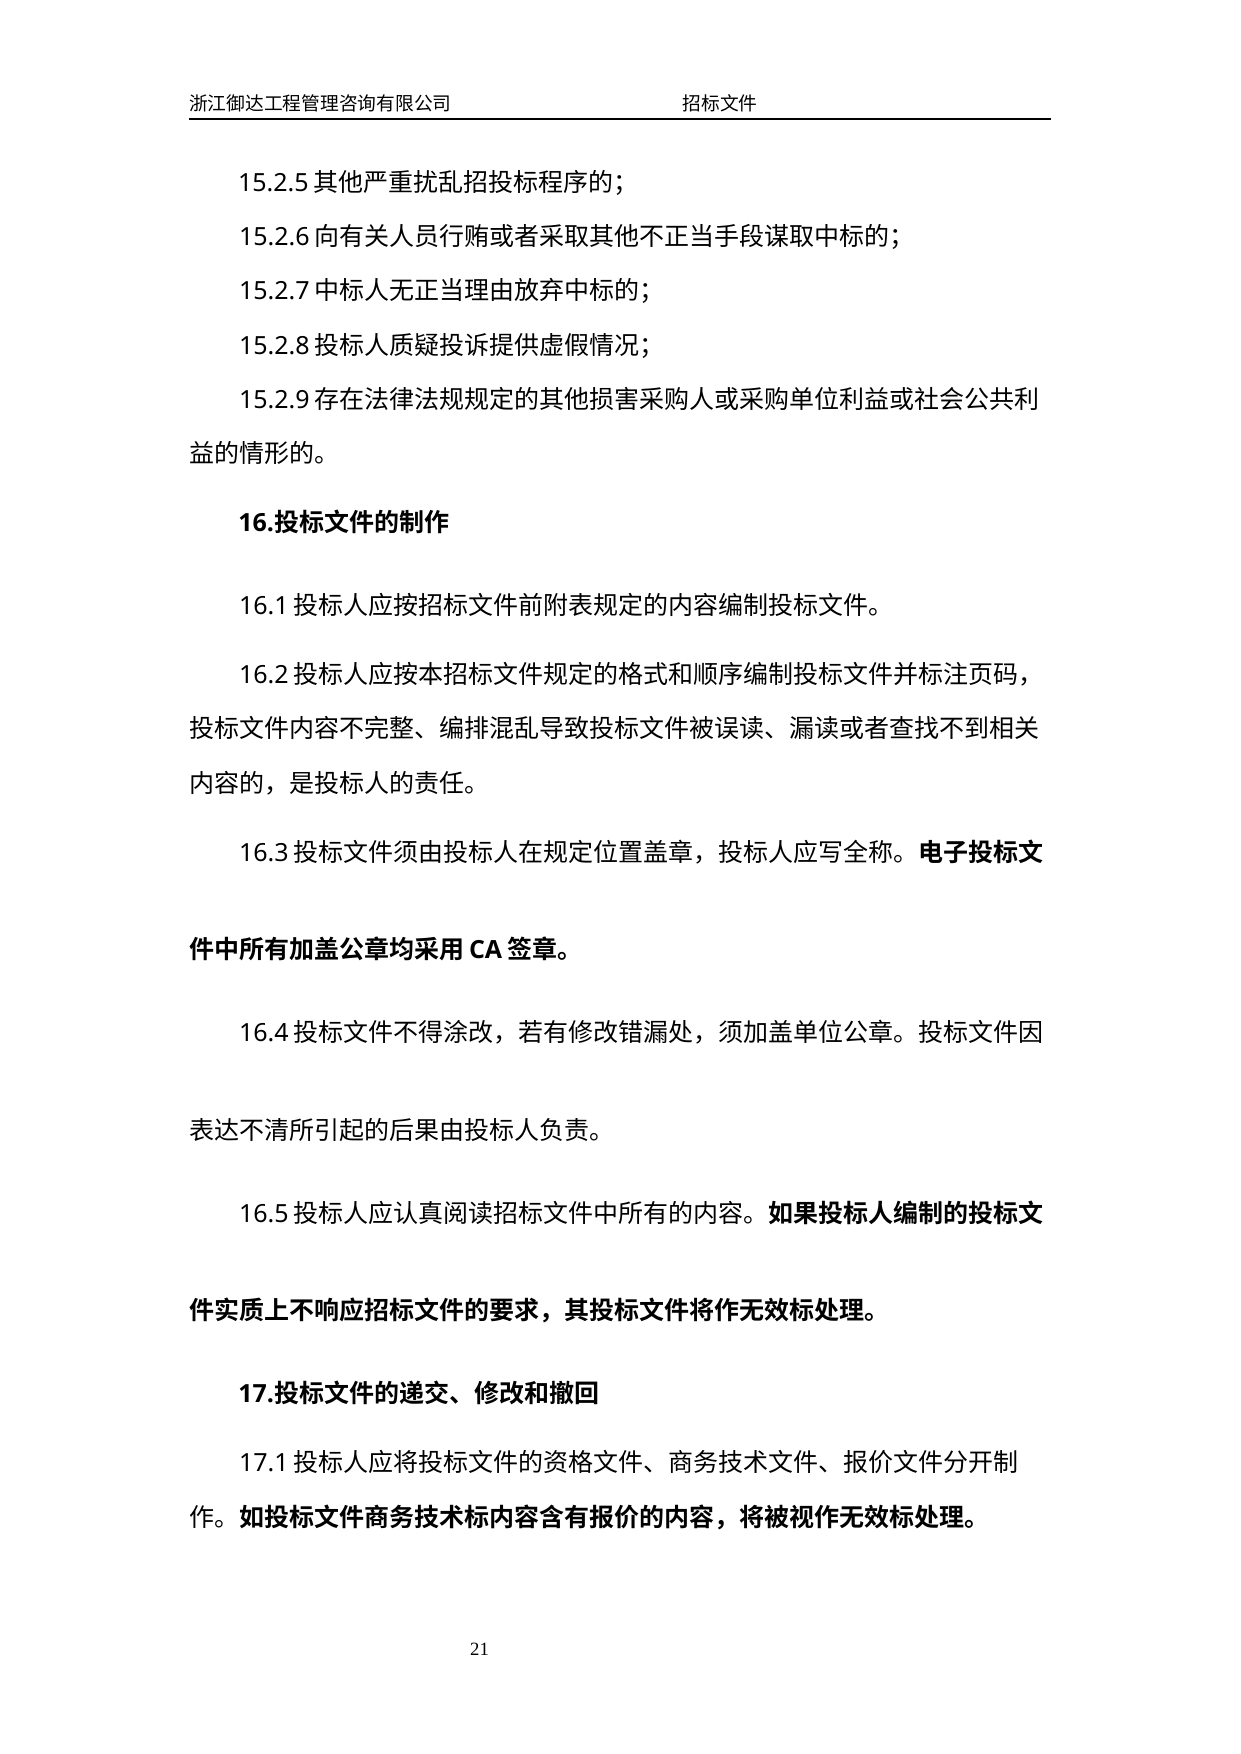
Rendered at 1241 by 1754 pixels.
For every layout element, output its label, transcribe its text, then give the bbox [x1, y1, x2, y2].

text 16.5投标人应认真阅读招标文件中所有的内容。如果投标人编制的投标文件实质上不响应招标文件的要求，其投标文件将作无效标处理。 [189, 1179, 1051, 1341]
text 15.2.9存在法律法规规定的其他损害采购人或采购单位利益或社会公共利益的情形的。 [189, 379, 1051, 470]
text 15.2.5其他严重扰乱招投标程序的； [189, 162, 1051, 198]
text 15.2.6向有关人员行贿或者采取其他不正当手段谋取中标的； [189, 216, 1051, 253]
text 16.4投标文件不得涂改，若有修改错漏处，须加盖单位公章。投标文件因表达不清所引起的后果由投标人负责。 [189, 998, 1051, 1161]
text 16.1投标人应按招标文件前附表规定的内容编制投标文件。 [189, 571, 1051, 636]
text 15.2.7中标人无正当理由放弃中标的； [189, 271, 1051, 307]
text 15.2.8投标人质疑投诉提供虚假情况； [189, 325, 1051, 361]
text 16.投标文件的制作 [189, 488, 1051, 553]
text 16.2投标人应按本招标文件规定的格式和顺序编制投标文件并标注页码，投标文件内容不完整、编排混乱导致投标文件被误读、漏读或者查找不到相关内容的，是投标人的责任。 [189, 654, 1051, 799]
text 16.3投标文件须由投标人在规定位置盖章，投标人应写全称。电子投标文件中所有加盖公章均采用CA签章。 [189, 818, 1051, 980]
text 17.投标文件的递交、修改和撤回 [189, 1359, 1051, 1424]
text 17.1投标人应将投标文件的资格文件、商务技术文件、报价文件分开制作。如投标文件商务技术标内容含有报价的内容，将被视作无效标处理。 [189, 1443, 1051, 1533]
